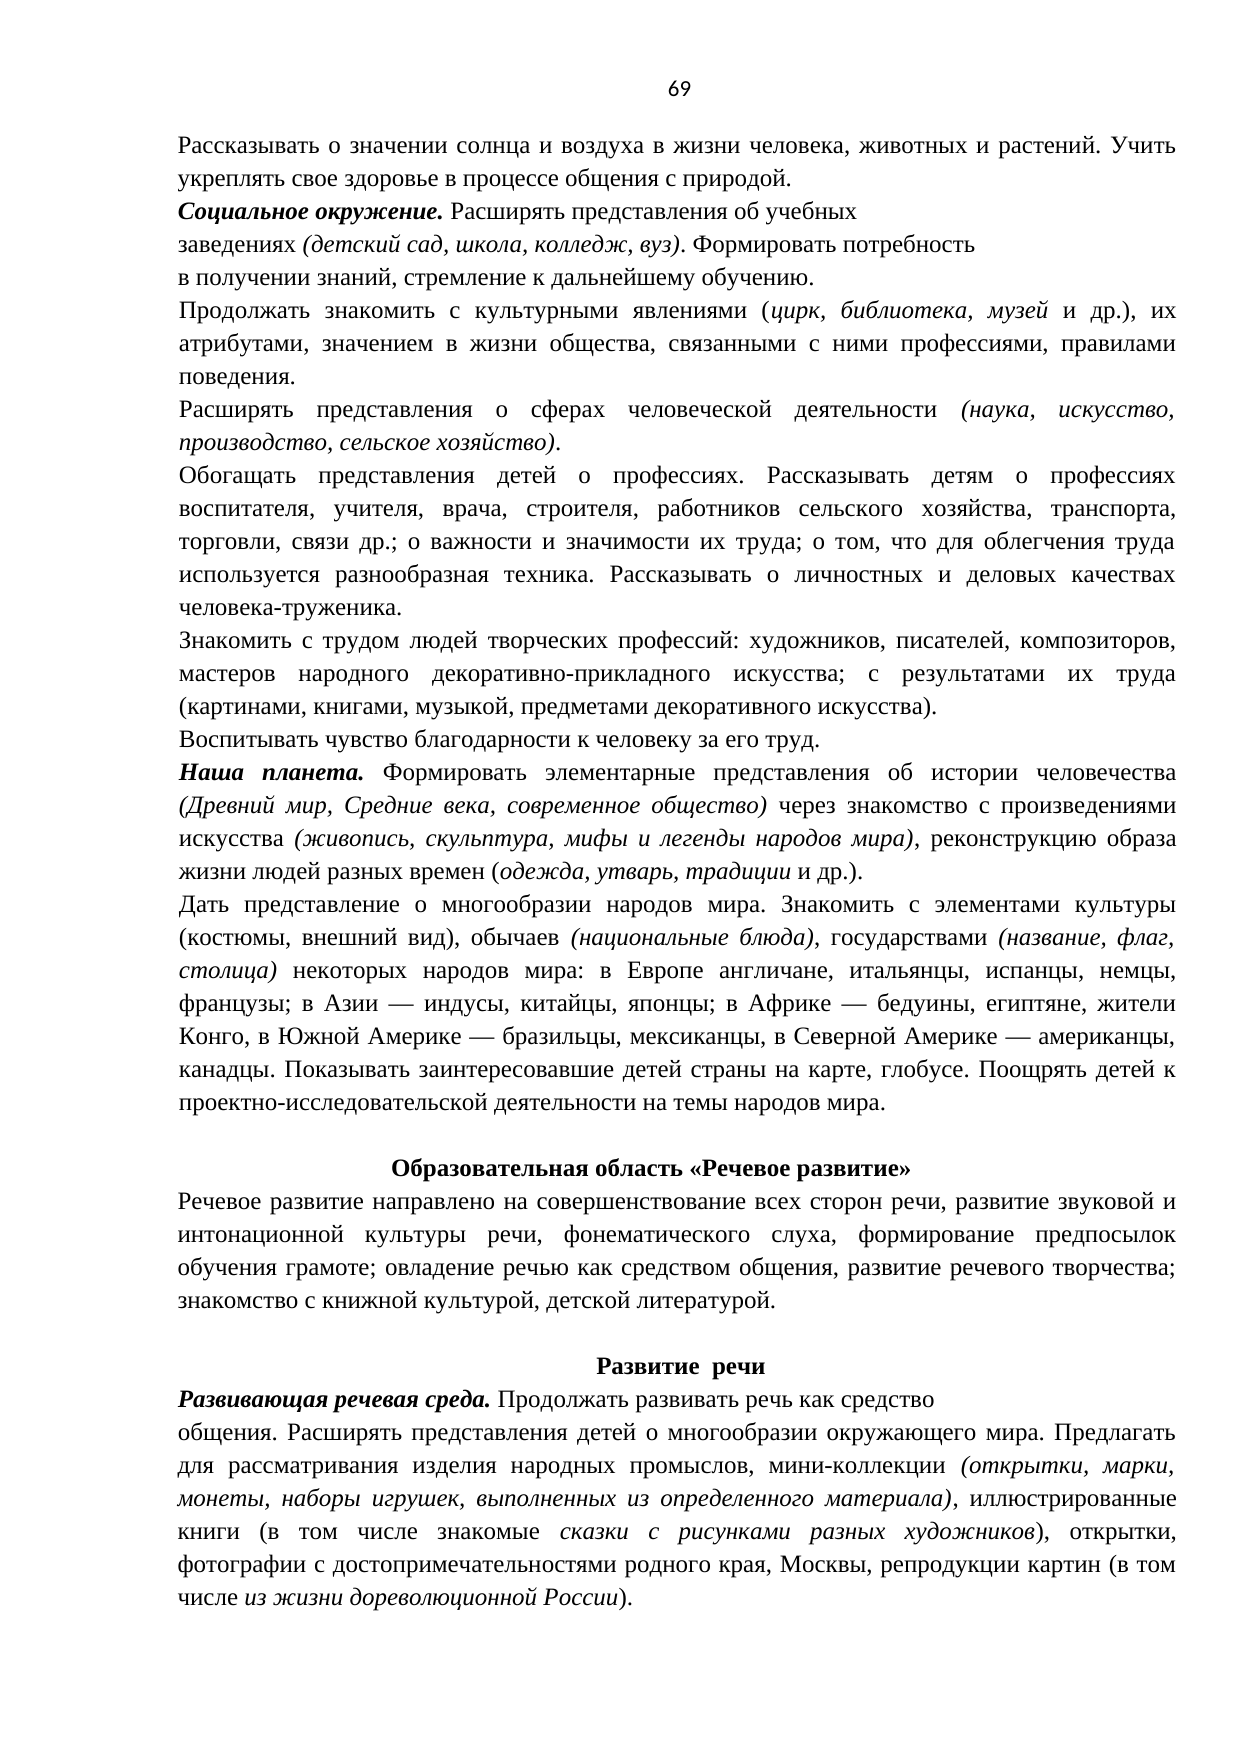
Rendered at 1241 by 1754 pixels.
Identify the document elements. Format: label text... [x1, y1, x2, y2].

text Социальное окружение. Расширять представления об учебных [178, 196, 1177, 224]
text Развивающая речевая среда. Продолжать развивать речь как средство [178, 1384, 1177, 1412]
text в получении знаний, стремление к дальнейшему обучению. [178, 262, 1177, 291]
text Речевое развитие направлено на совершенствование всех сторон речи, развитие звуковой и интонационной культуры речи, фонематического слуха, формирование предпосылок обучения грамоте; овладение речью как средством общения, развитие речевого творчества; знакомство с книжной культурой, детской литературой. [177, 1186, 1177, 1314]
text Продолжать знакомить с культурными явлениями (цирк, библиотека, музей и др.), их атрибутами, значением в жизни общества, связанными с ними профессиями, правилами поведения. [179, 295, 1177, 390]
text Рассказывать о значении солнца и воздуха в жизни человека, животных и растений. Учить укреплять свое здоровье в процессе общения с природой. [177, 130, 1177, 192]
text Развитие речи [177, 1351, 1181, 1379]
text Знакомить с трудом людей творческих профессий: художников, писателей, композиторов, мастеров народного декоративно-прикладного искусства; с результатами их труда (картинами, книгами, музыкой, предметами декоративного искусства). [179, 625, 1177, 720]
text заведениях (детский сад, школа, колледж, вуз). Формировать потребность [178, 229, 1177, 258]
text общения. Расширять представления детей о многообразии окружающего мира. Предлагать для рассматривания изделия народных промыслов, мини-коллекции (открытки, марки, монеты, наборы игрушек, выполненных из определенного материала), иллюстрированные книги (в том числе знакомые сказки с рисунками разных художников), открытки, фотографии с достопримечательностями родного края, Москвы, репродукции картин (в том числе из жизни дореволюционной России). [177, 1417, 1177, 1611]
text Обогащать представления детей о профессиях. Рассказывать детям о профессиях воспитателя, учителя, врача, строителя, работников сельского хозяйства, транспорта, торговли, связи др.; о важности и значимости их труда; о том, что для облегчения труда используется разнообразная техника. Рассказывать о личностных и деловых качествах человека-труженика. [179, 460, 1177, 621]
text Дать представление о многообразии народов мира. Знакомить с элементами культуры (костюмы, внешний вид), обычаев (национальные блюда), государствами (название, флаг, столица) некоторых народов мира: в Европе англичане, итальянцы, испанцы, немцы, французы; в Азии — индусы, китайцы, японцы; в Африке — бедуины, египтяне, жители Конго, в Южной Америке — бразильцы, мексиканцы, в Северной Америке — американцы, канадцы. Показывать заинтересовавшие детей страны на карте, глобусе. Поощрять детей к проектно-исследовательской деятельности на темы народов мира. [179, 889, 1177, 1116]
text Образовательная область «Речевое развитие» [266, 1153, 1091, 1182]
text Воспитывать чувство благодарности к человеку за его труд. [179, 724, 1177, 753]
text Расширять представления о сферах человеческой деятельности (наука, искусство, производство, сельское хозяйство). [179, 394, 1177, 456]
text Наша планета. Формировать элементарные представления об истории человечества (Древний мир, Средние века, современное общество) через знакомство с произведениями искусства (живопись, скульптура, мифы и легенды народов мира), реконструкцию образа жизни людей разных времен (одежда, утварь, традиции и др.). [179, 757, 1177, 885]
